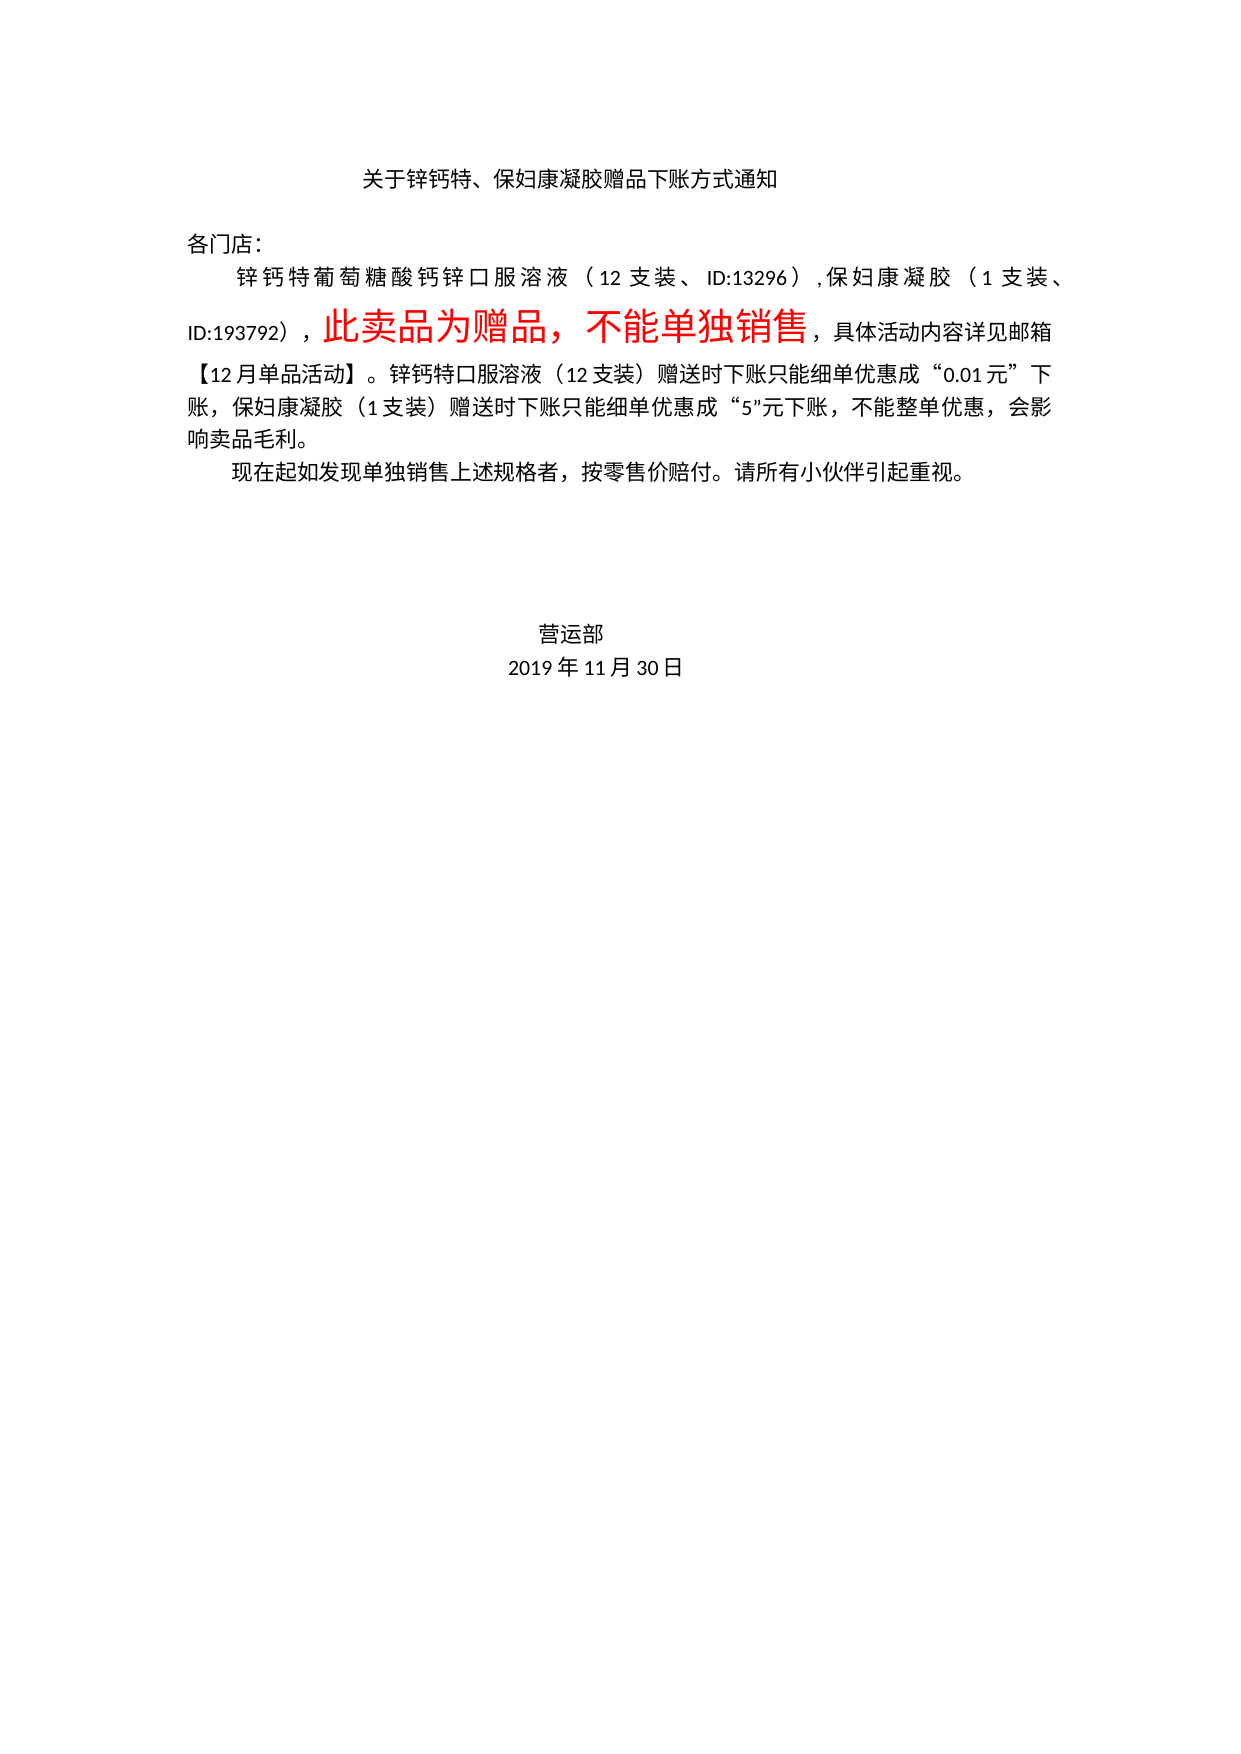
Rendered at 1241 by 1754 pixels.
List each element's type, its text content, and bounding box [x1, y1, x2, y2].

text 关于锌钙特、保妇康凝胶赠品下账方式通知 [187, 162, 1053, 194]
text 现在起如发现单独销售上述规格者，按零售价赔付。请所有小伙伴引起重视。 [187, 454, 1053, 487]
text 营运部 [187, 617, 1053, 649]
text 2019年11月30日 [187, 649, 1053, 682]
text 各门店： [187, 227, 1053, 259]
text 锌钙特葡萄糖酸钙锌口服溶液（12支装、ID:13296）,保妇康凝胶（1支装、ID:193792），此卖品为赠品，不能单独销售，具体活动内容详见邮箱【12月单品活动】。锌钙特口服溶液（12支装）赠送时下账只能细单优惠成“0.01元”下账，保妇康凝胶（1支装）赠送时下账只能细单优惠成“5”元下账，不能整单优惠，会影响卖品毛利。 [187, 259, 1053, 454]
